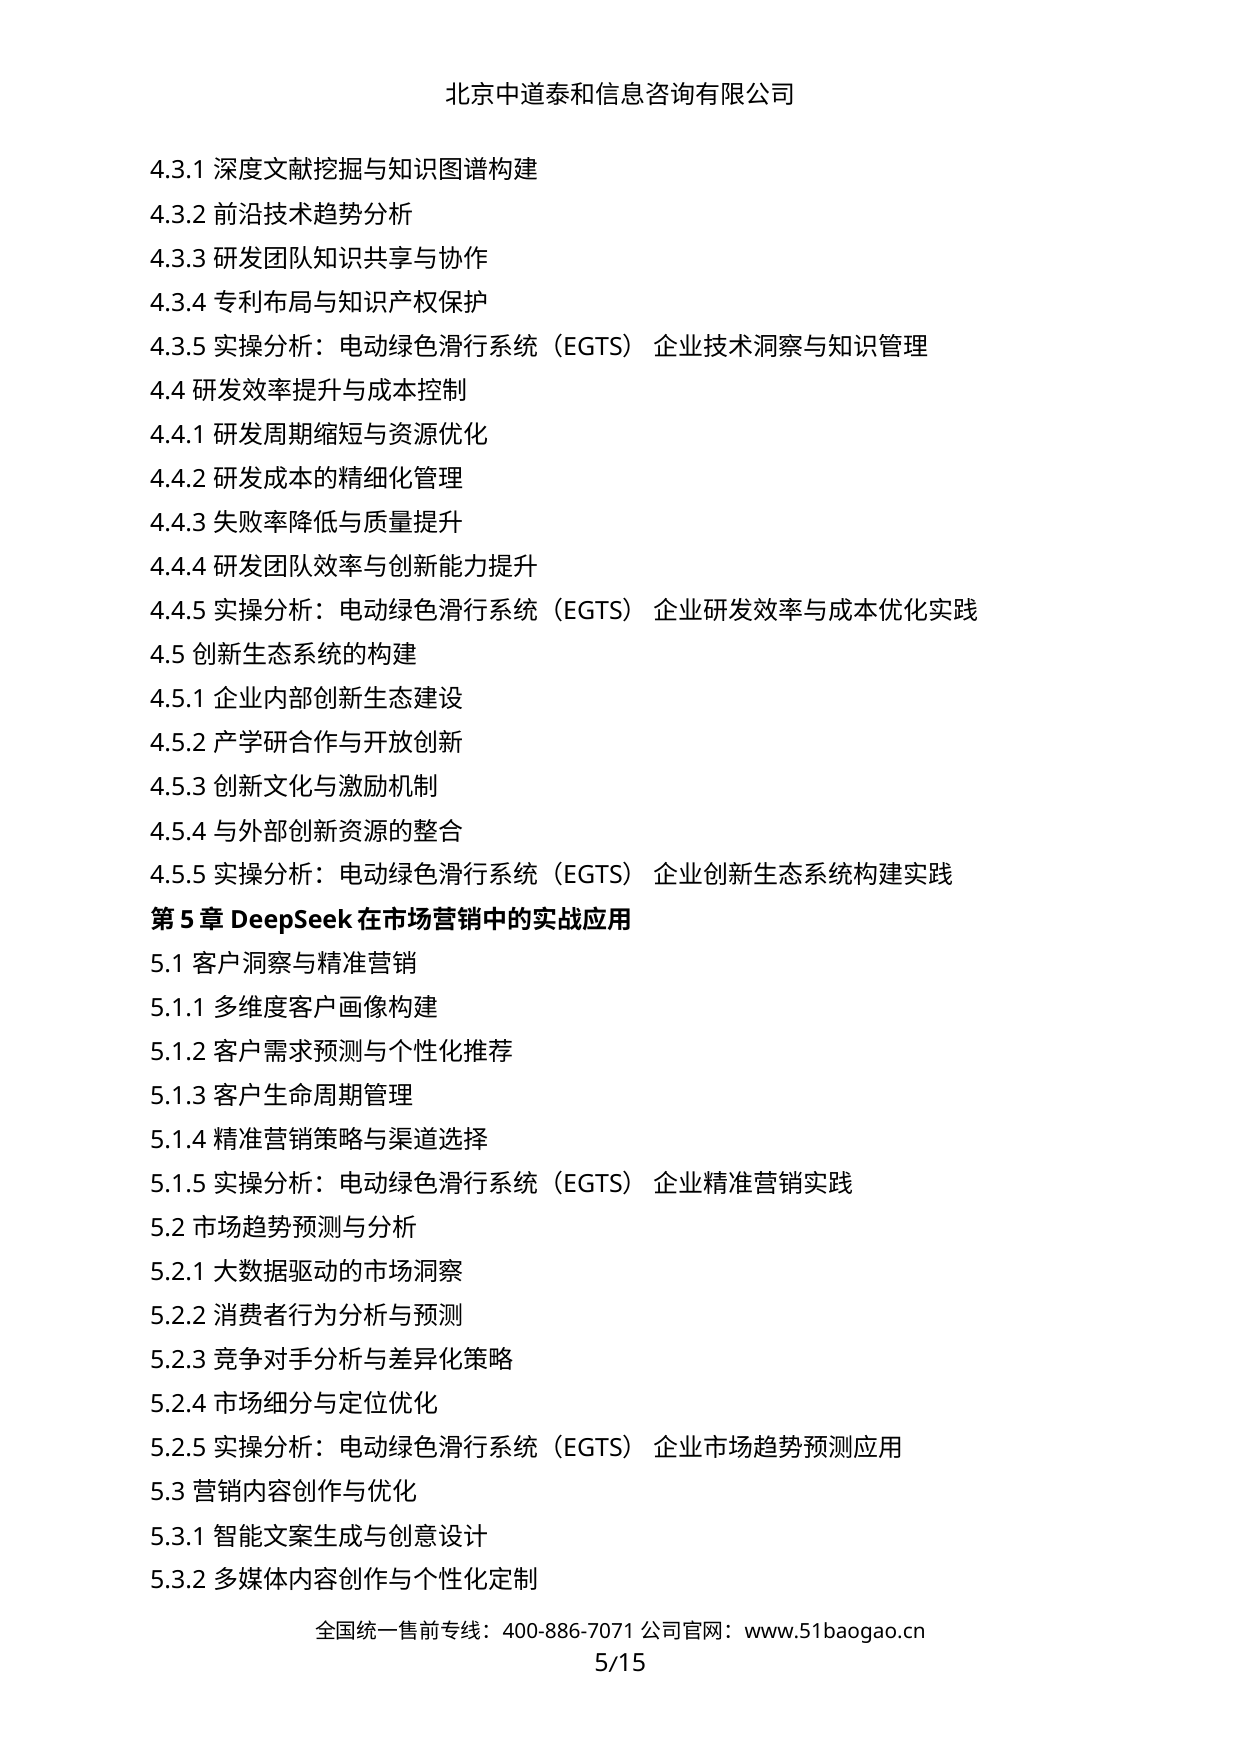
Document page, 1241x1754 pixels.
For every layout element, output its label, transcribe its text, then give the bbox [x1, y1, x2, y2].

text 4.3.5 实操分析：电动绿色滑行系统（EGTS） 企业技术洞察与知识管理 [150, 326, 1090, 362]
text 4.3.4 专利布局与知识产权保护 [150, 282, 1090, 318]
text 4.5.3 创新文化与激励机制 [150, 767, 1090, 803]
text 4.4.1 研发周期缩短与资源优化 [150, 414, 1090, 451]
text 4.3.2 前沿技术趋势分析 [150, 194, 1090, 230]
text 5.3.2 多媒体内容创作与个性化定制 [150, 1560, 1090, 1596]
text 4.5.1 企业内部创新生态建设 [150, 679, 1090, 715]
text 4.3.3 研发团队知识共享与协作 [150, 238, 1090, 274]
text 5.1.5 实操分析：电动绿色滑行系统（EGTS） 企业精准营销实践 [150, 1163, 1090, 1200]
text 5.1.4 精准营销策略与渠道选择 [150, 1119, 1090, 1156]
text 5.2.3 竞争对手分析与差异化策略 [150, 1340, 1090, 1376]
text 5.1.2 客户需求预测与个性化推荐 [150, 1031, 1090, 1067]
text 5.2 市场趋势预测与分析 [150, 1207, 1090, 1244]
text 4.4.3 失败率降低与质量提升 [150, 502, 1090, 539]
text 5.2.4 市场细分与定位优化 [150, 1384, 1090, 1420]
text 5.2.5 实操分析：电动绿色滑行系统（EGTS） 企业市场趋势预测应用 [150, 1428, 1090, 1464]
text 4.4.5 实操分析：电动绿色滑行系统（EGTS） 企业研发效率与成本优化实践 [150, 591, 1090, 627]
text 5.3 营销内容创作与优化 [150, 1472, 1090, 1508]
text 4.5.4 与外部创新资源的整合 [150, 811, 1090, 847]
text 4.4.4 研发团队效率与创新能力提升 [150, 547, 1090, 583]
text 5.1.1 多维度客户画像构建 [150, 987, 1090, 1023]
text 4.4.2 研发成本的精细化管理 [150, 458, 1090, 495]
text 4.5.2 产学研合作与开放创新 [150, 723, 1090, 759]
text 4.5 创新生态系统的构建 [150, 635, 1090, 671]
text 5.2.1 大数据驱动的市场洞察 [150, 1252, 1090, 1288]
text 4.3.1 深度文献挖掘与知识图谱构建 [150, 150, 1090, 186]
text 第5章 DeepSeek在市场营销中的实战应用 [150, 899, 1090, 935]
text 4.4 研发效率提升与成本控制 [150, 370, 1090, 407]
text 5.2.2 消费者行为分析与预测 [150, 1296, 1090, 1332]
text 4.5.5 实操分析：电动绿色滑行系统（EGTS） 企业创新生态系统构建实践 [150, 855, 1090, 891]
text 5.1.3 客户生命周期管理 [150, 1075, 1090, 1112]
text 5.3.1 智能文案生成与创意设计 [150, 1516, 1090, 1552]
text 5.1 客户洞察与精准营销 [150, 943, 1090, 979]
